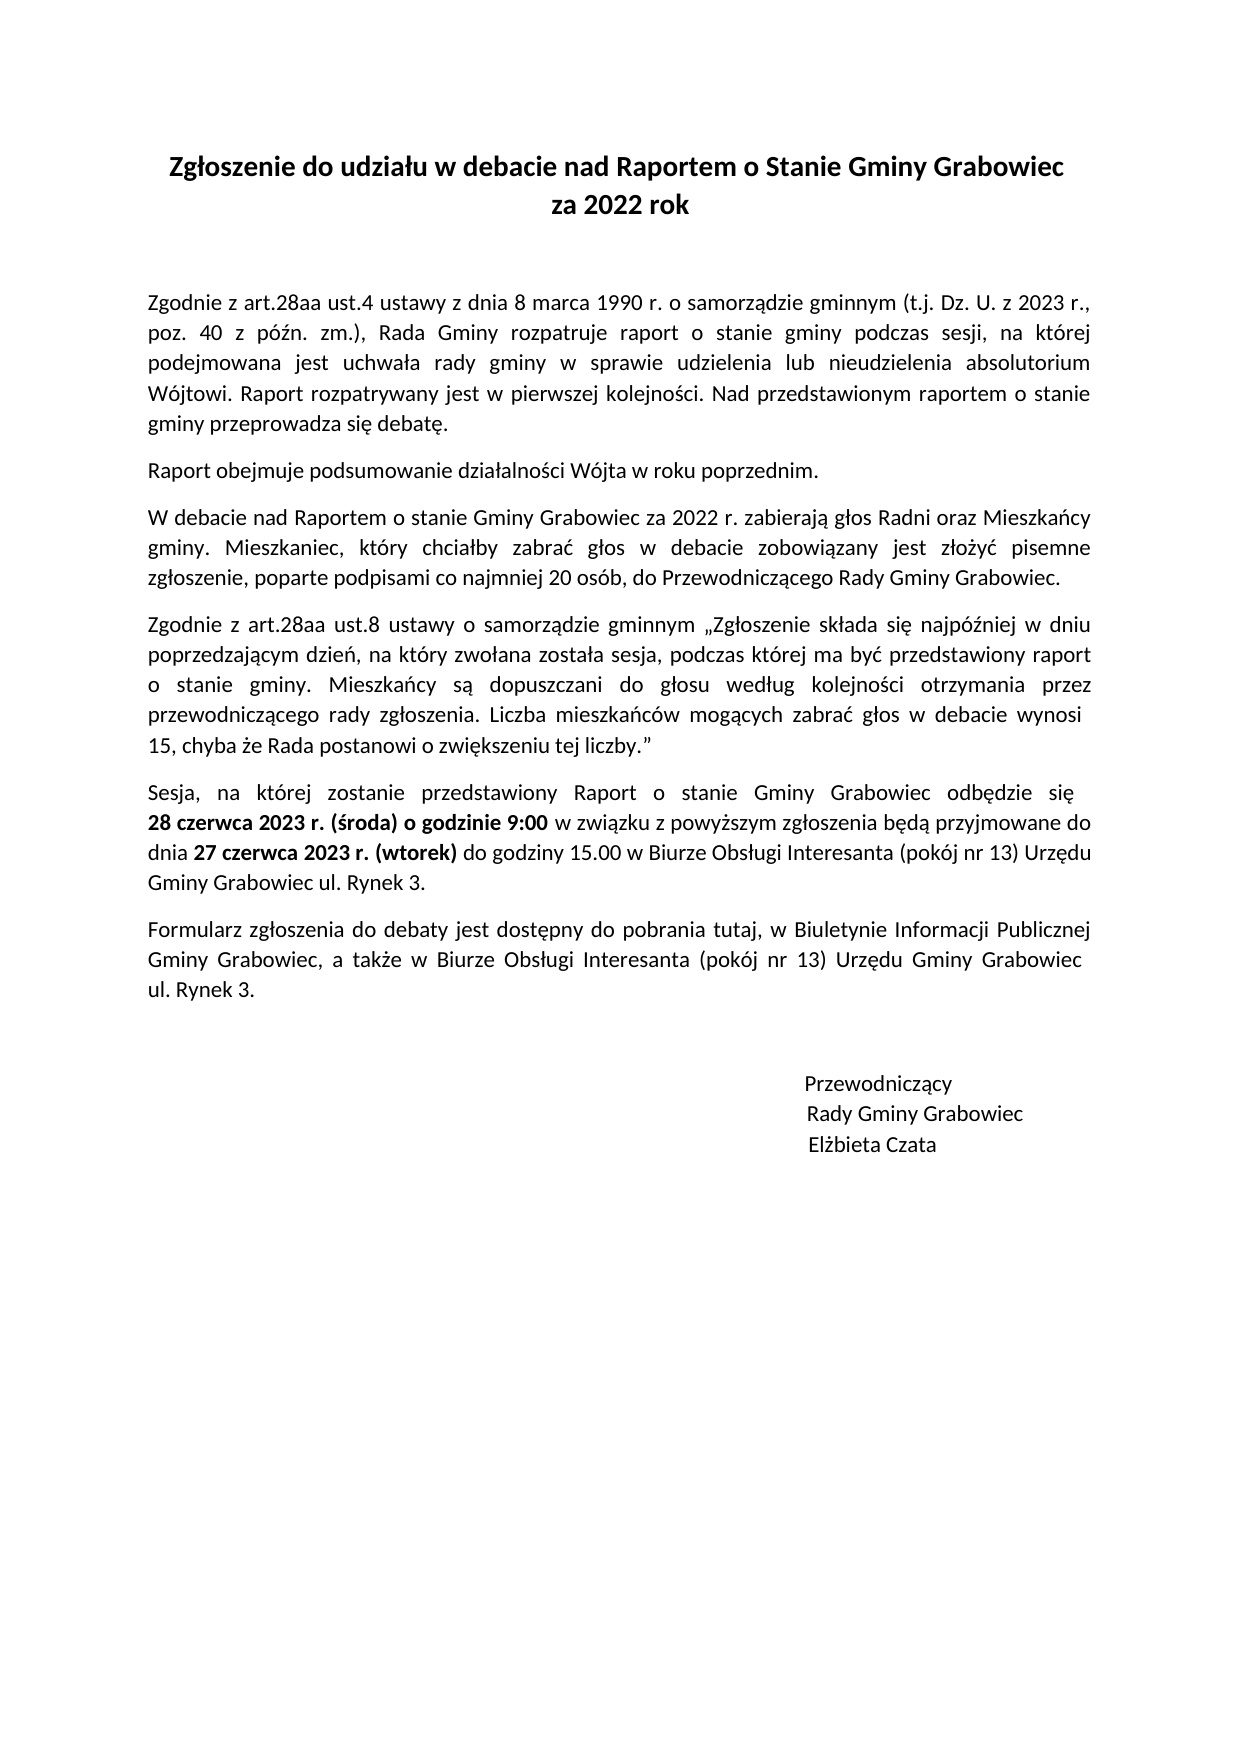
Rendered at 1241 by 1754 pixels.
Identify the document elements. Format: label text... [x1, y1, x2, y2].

text Przewodniczący [590, 1069, 1093, 1097]
text W debacie nad Raportem o stanie Gminy Grabowiec za 2022 r. zabierają głos Radni oraz Mieszkańcy gminy. Mieszkaniec, który chciałby zabrać głos w debacie zobowiązany jest złożyć pisemne zgłoszenie, poparte podpisami co najmniej 20 osób, do Przewodniczącego Rady Gminy Grabowiec. [148, 503, 1093, 591]
text Elżbieta Czata [590, 1130, 1093, 1158]
text Zgłoszenie do udziału w debacie nad Raportem o Stanie Gminy Grabowiec za 2022 rok [148, 148, 1093, 222]
text Zgodnie z art.28aa ust.4 ustawy z dnia 8 marca 1990 r. o samorządzie gminnym (t.j. Dz. U. z 2023 r., poz. 40 z późn. zm.), Rada Gminy rozpatruje raport o stanie gminy podczas sesji, na której podejmowana jest uchwała rady gminy w sprawie udzielenia lub nieudzielenia absolutorium Wójtowi. Raport rozpatrywany jest w pierwszej kolejności. Nad przedstawionym raportem o stanie gminy przeprowadza się debatę. [148, 288, 1093, 437]
text Raport obejmuje podsumowanie działalności Wójta w roku poprzednim. [148, 456, 1093, 484]
text Rady Gminy Grabowiec [664, 1099, 1093, 1127]
text Formularz zgłoszenia do debaty jest dostępny do pobrania tutaj, w Biuletynie Informacji Publicznej Gminy Grabowiec, a także w Biurze Obsługi Interesanta (pokój nr 13) Urzędu Gminy Grabowiec ul. Rynek 3. [148, 915, 1093, 1003]
text Zgodnie z art.28aa ust.8 ustawy o samorządzie gminnym „Zgłoszenie składa się najpóźniej w dniu poprzedzającym dzień, na który zwołana została sesja, podczas której ma być przedstawiony raport o stanie gminy. Mieszkańcy są dopuszczani do głosu według kolejności otrzymania przez przewodniczącego rady zgłoszenia. Liczba mieszkańców mogących zabrać głos w debacie wynosi 15, chyba że Rada postanowi o zwiększeniu tej liczby.” [148, 610, 1093, 759]
text Sesja, na której zostanie przedstawiony Raport o stanie Gminy Grabowiec odbędzie się 28 czerwca 2023 r. (środa) o godzinie 9:00 w związku z powyższym zgłoszenia będą przyjmowane do dnia 27 czerwca 2023 r. (wtorek) do godziny 15.00 w Biurze Obsługi Interesanta (pokój nr 13) Urzędu Gminy Grabowiec ul. Rynek 3. [148, 778, 1093, 896]
